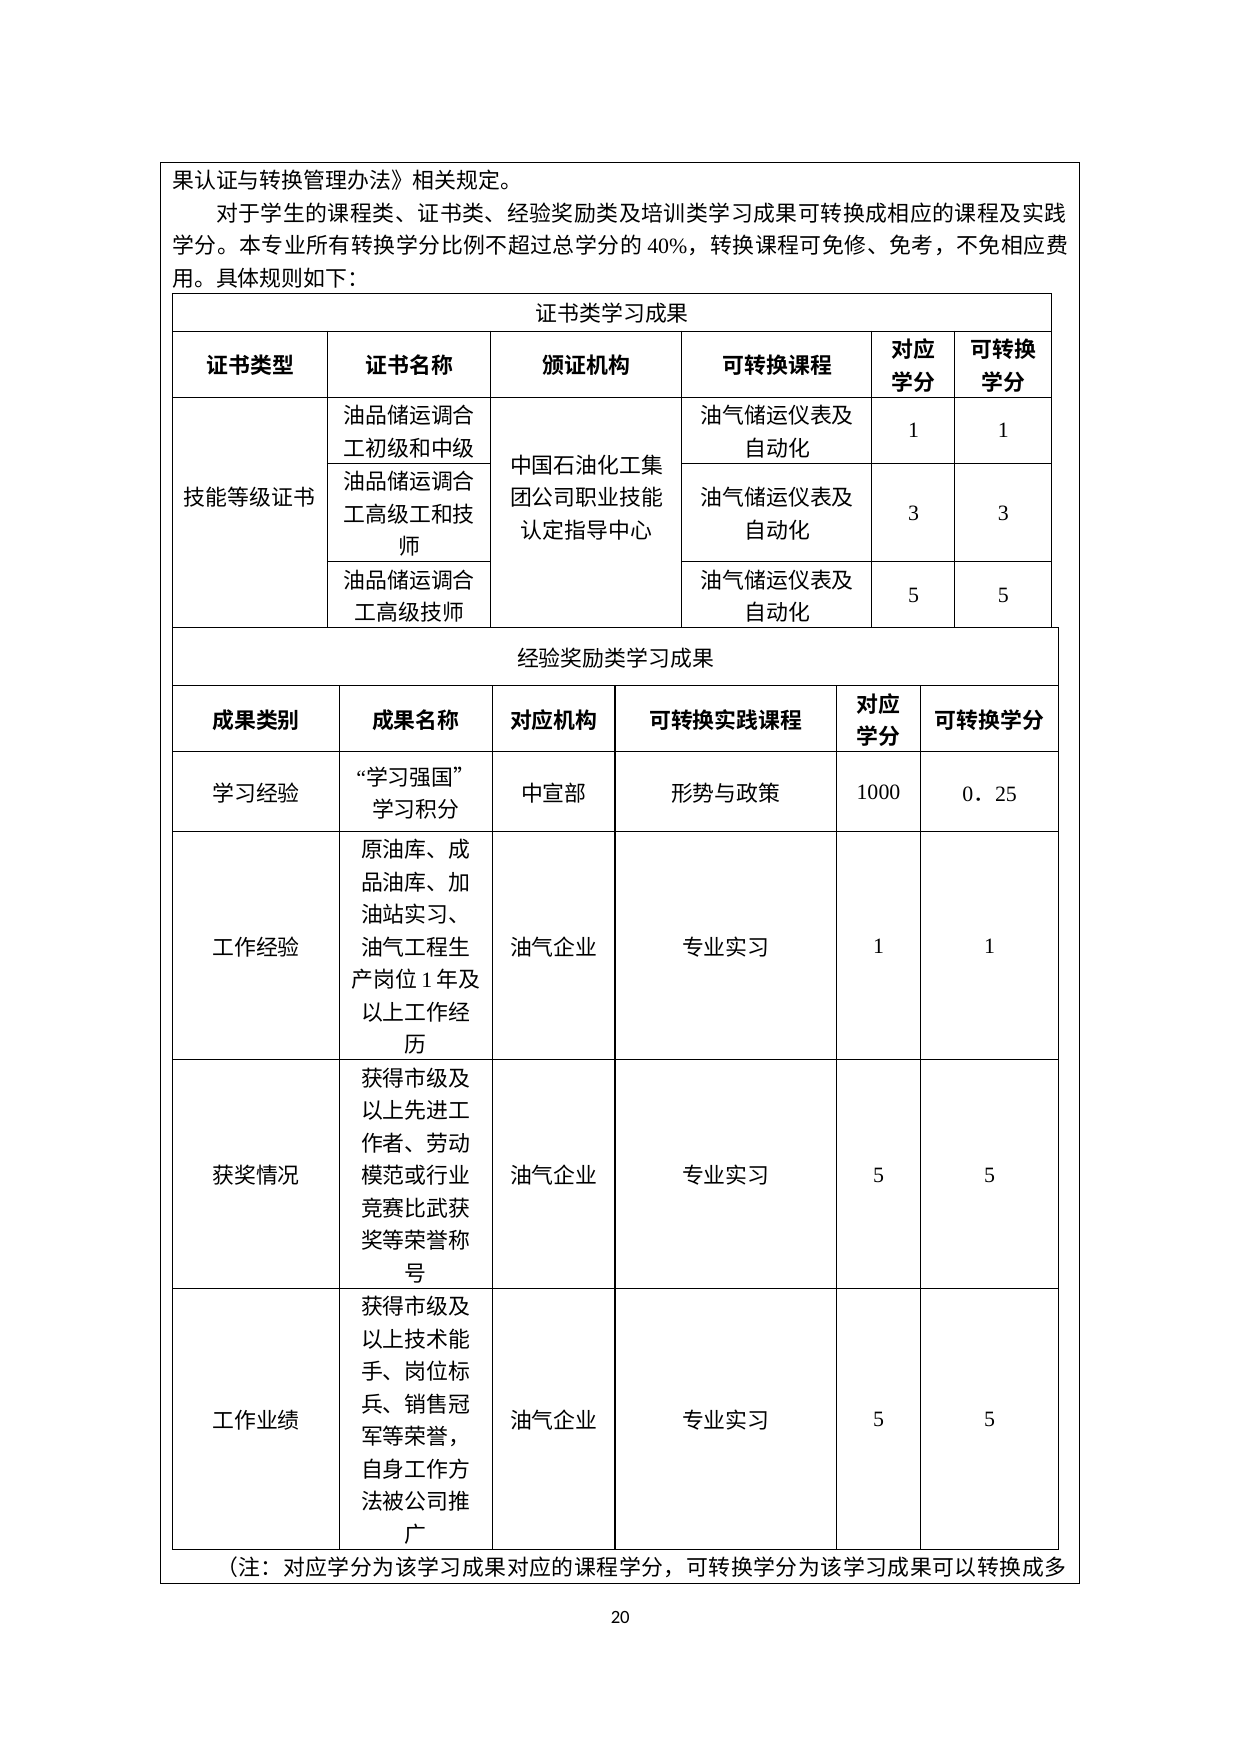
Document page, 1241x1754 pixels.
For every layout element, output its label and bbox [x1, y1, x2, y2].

table_header [161, 163, 1079, 1582]
